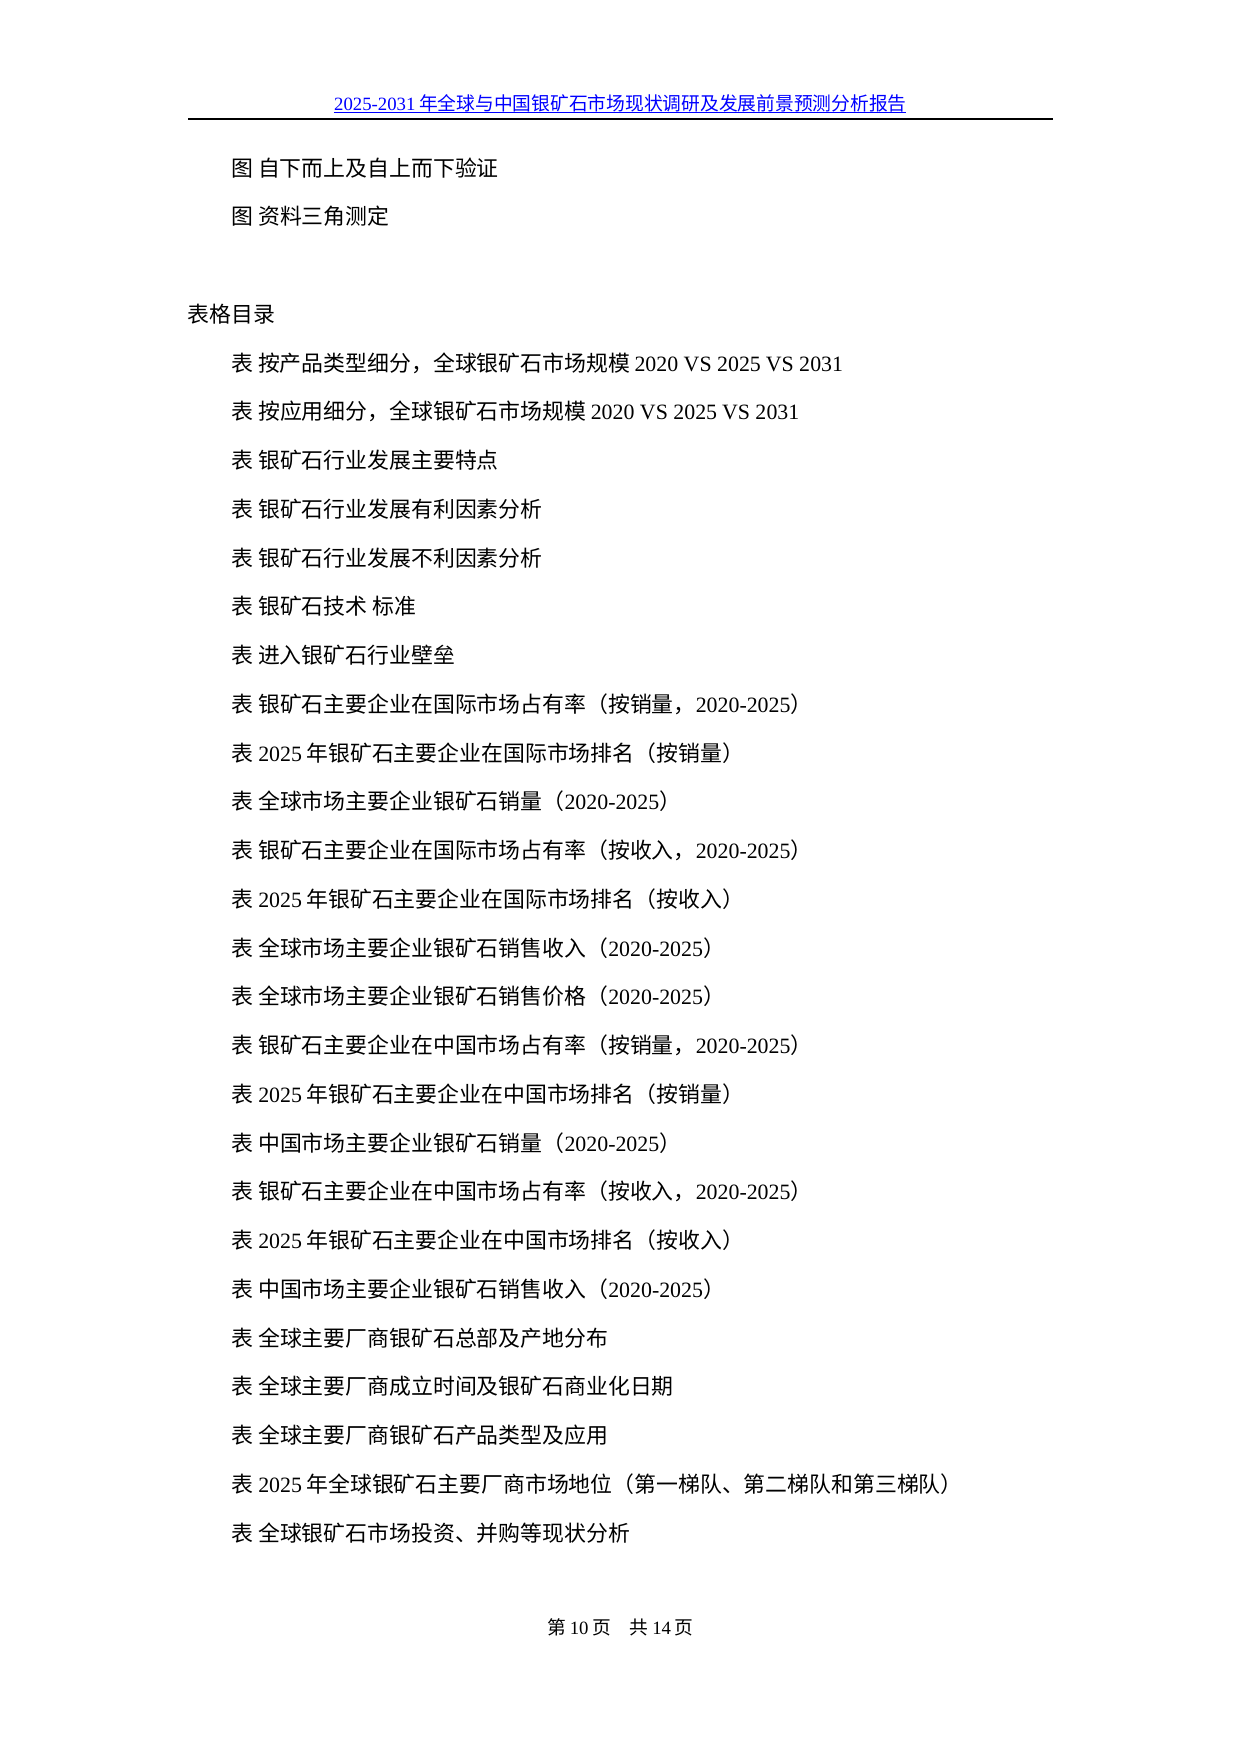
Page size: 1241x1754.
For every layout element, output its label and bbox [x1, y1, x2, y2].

text [187, 150, 1053, 1548]
